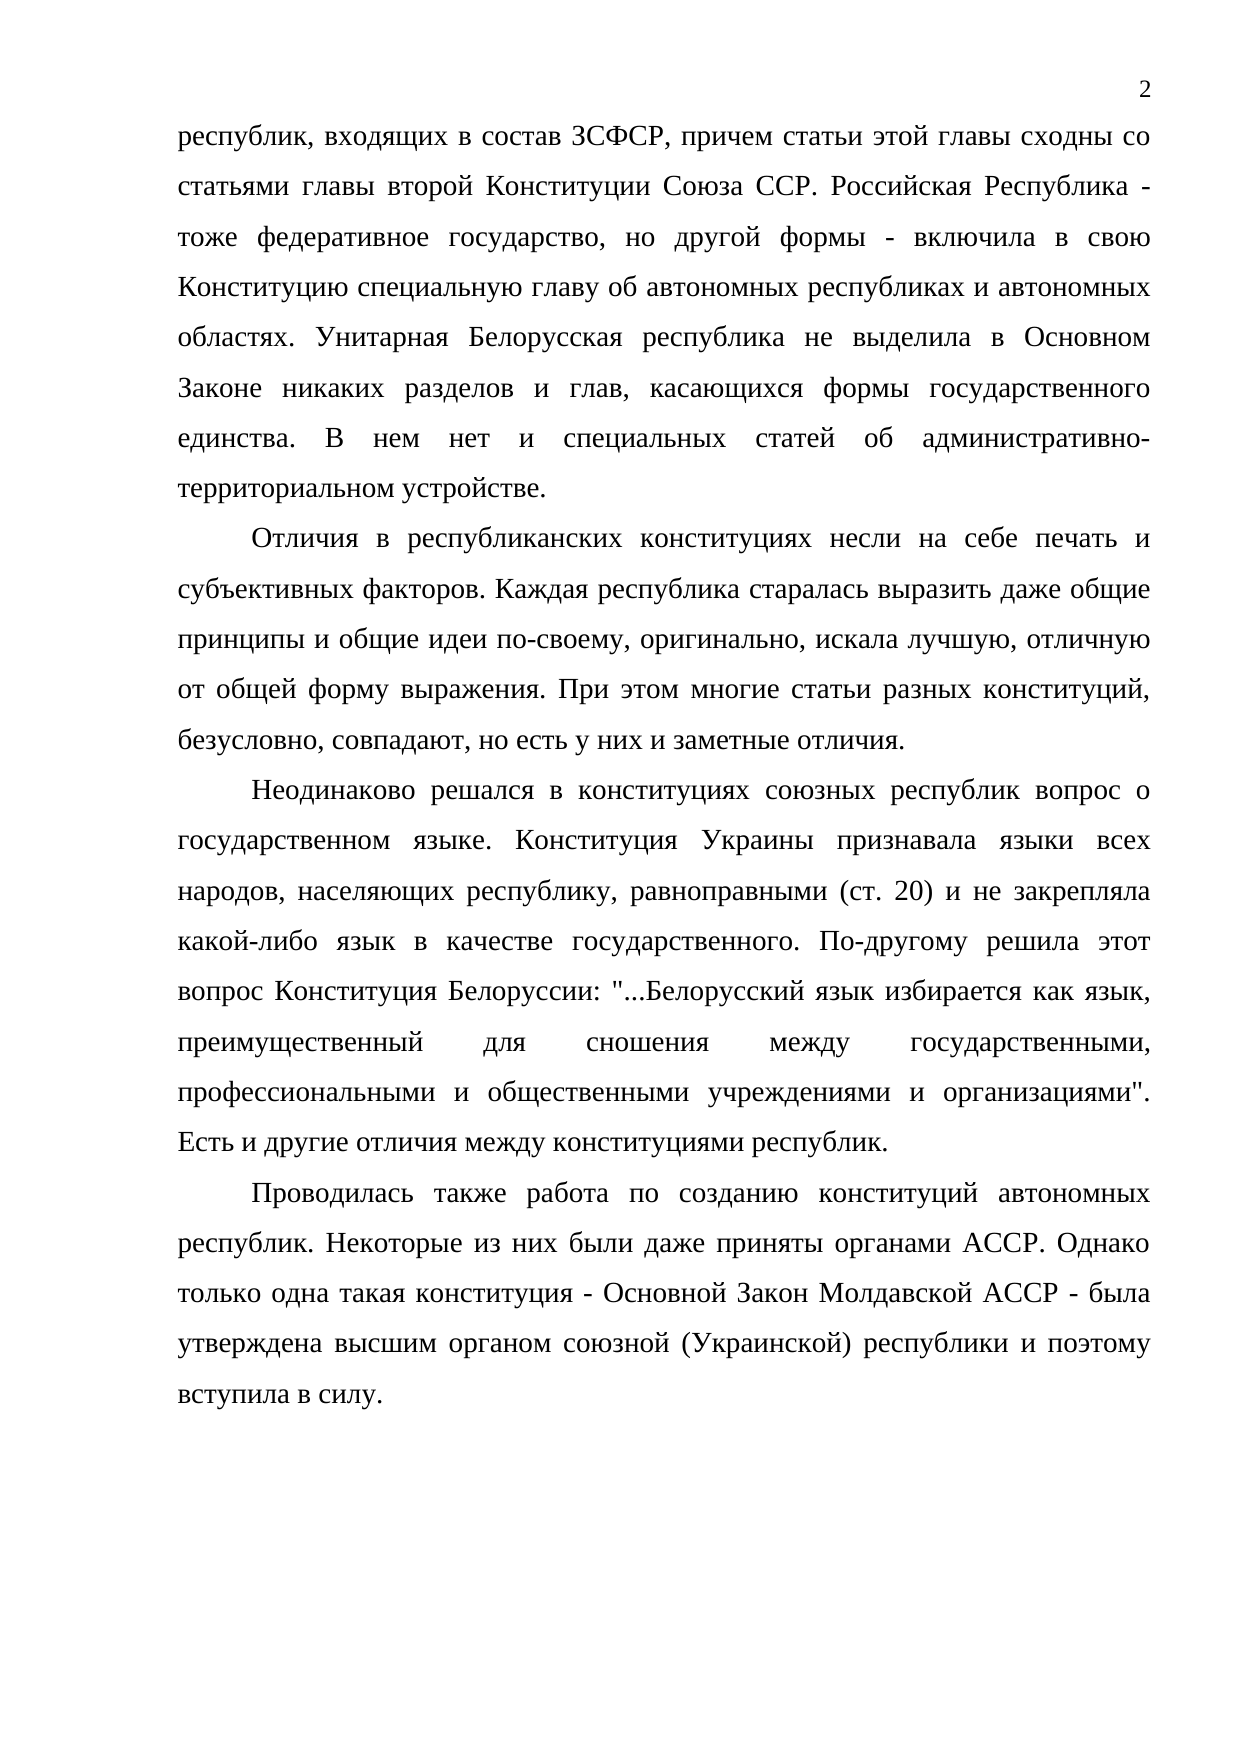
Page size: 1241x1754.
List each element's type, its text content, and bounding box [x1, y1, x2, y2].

text Неодинаково решался в конституциях союзных республик вопрос о государственном языке. Конституция Украины признавала языки всех народов, населяющих республику, равноправными (ст. 20) и не закрепляла какой-либо язык в качестве государственного. По-другому решила этот вопрос Конституция Белоруссии: "...Белорусский язык избирается как язык, преимущественный для сношения между государственными, профессиональными и общественными учреждениями и организациями". Есть и другие отличия между конституциями республик. [177, 772, 1152, 1158]
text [177, 118, 1152, 504]
text Отличия в республиканских конституциях несли на себе печать и субъективных факторов. Каждая республика старалась выразить даже общие принципы и общие идеи по-своему, оригинально, искала лучшую, отличную от общей форму выражения. При этом многие статьи разных конституций, безусловно, совпадают, но есть у них и заметные отличия. [177, 521, 1152, 755]
text Проводилась также работа по созданию конституций автономных республик. Некоторые из них были даже приняты органами АССР. Однако только одна такая конституция - Основной Закон Молдавской АССР - была утверждена высшим органом союзной (Украинской) республики и поэтому вступила в силу. [177, 1175, 1152, 1409]
